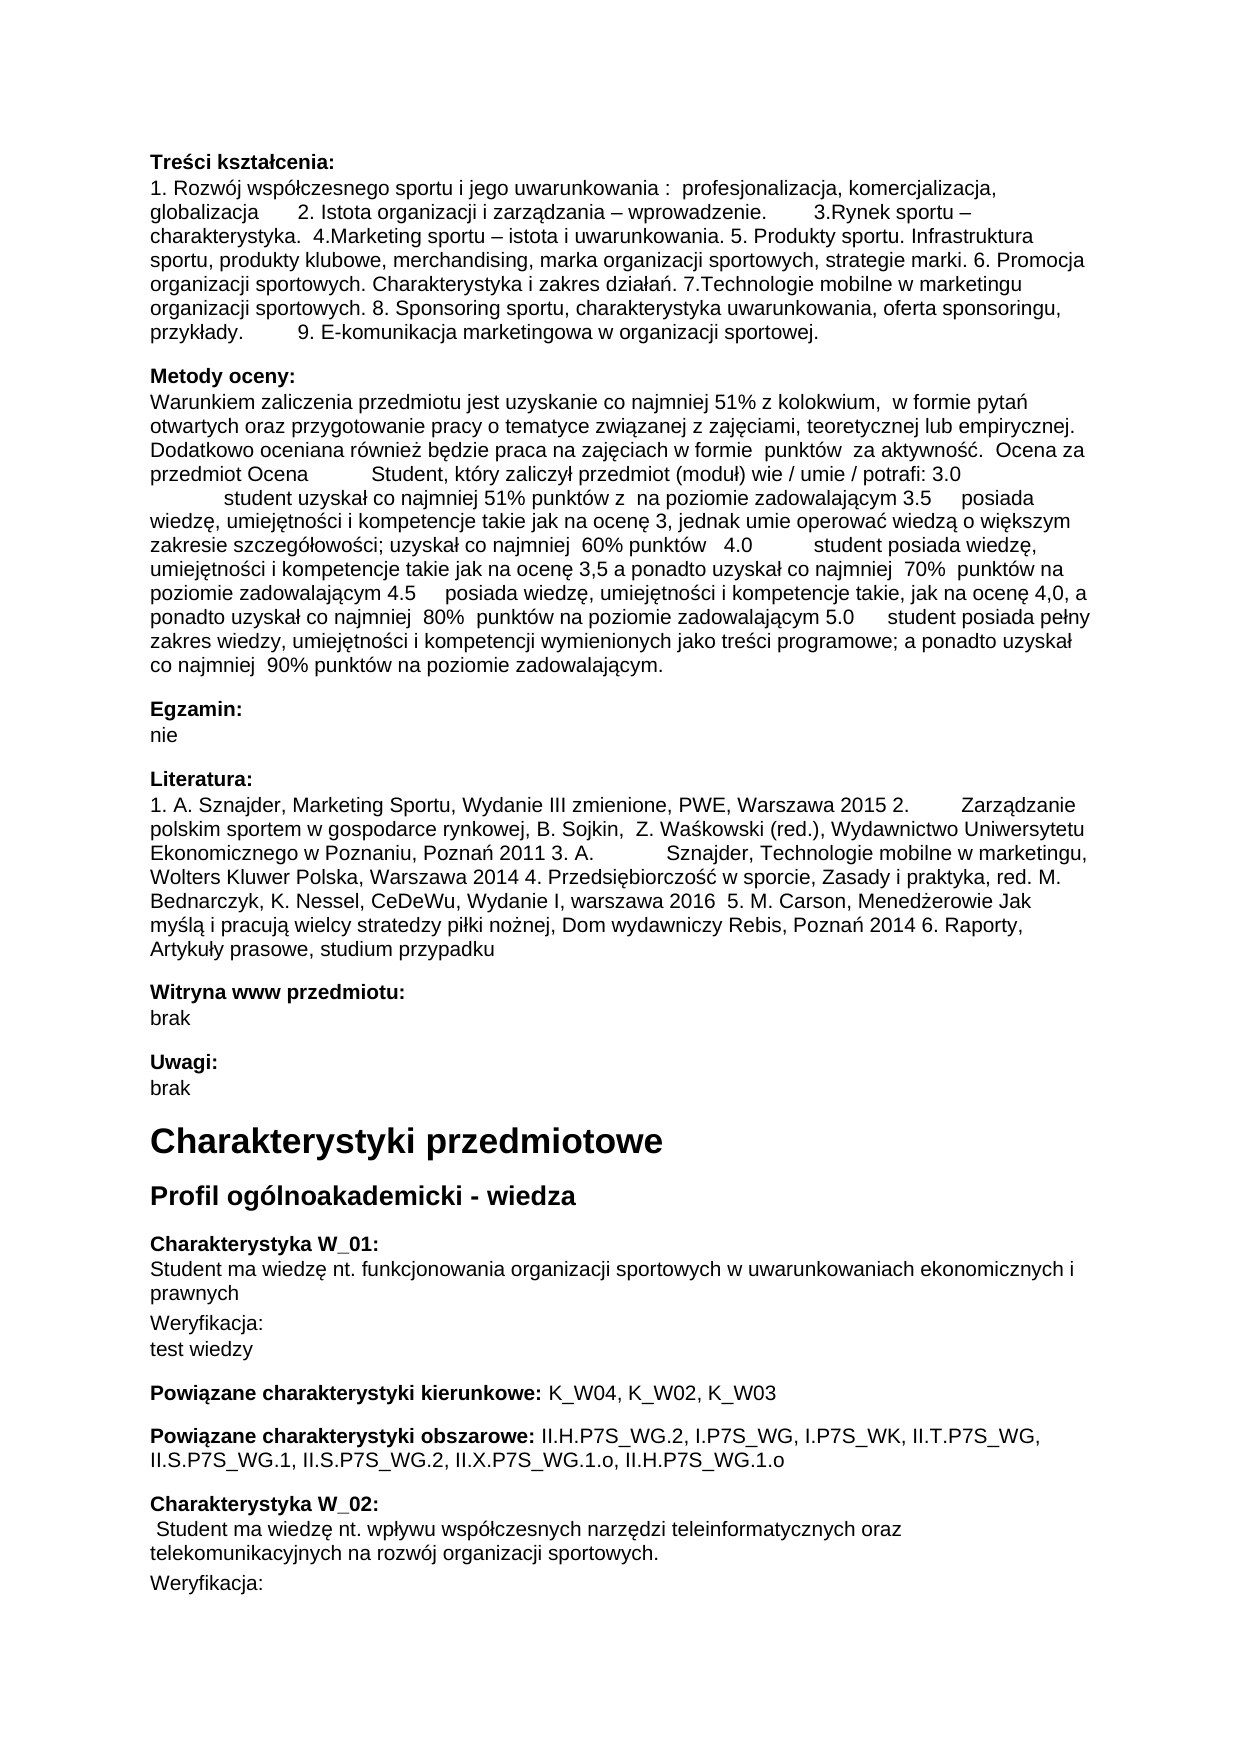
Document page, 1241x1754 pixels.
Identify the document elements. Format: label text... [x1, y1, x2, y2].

text Powiązane charakterystyki kierunkowe: K_W04, K_W02, K_W03 [150, 1380, 1090, 1404]
text brak [150, 1076, 1090, 1100]
text Weryfikacja: [150, 1571, 1090, 1595]
text 1. Rozwój współczesnego sportu i jego uwarunkowania : profesjonalizacja, komercjalizacja, globalizacja 2. Istota organizacji i zarządzania – wprowadzenie. 3.Rynek sportu – charakterystyka. 4.Marketing sportu – istota i uwarunkowania. 5. Produkty sportu. Infrastruktura sportu, produkty klubowe, merchandising, marka organizacji sportowych, strategie marki. 6. Promocja organizacji sportowych. Charakterystyka i zakres działań. 7.Technologie mobilne w marketingu organizacji sportowych. 8. Sponsoring sportu, charakterystyka uwarunkowania, oferta sponsoringu, przykłady. 9. E-komunikacja marketingowa w organizacji sportowej. [150, 176, 1090, 344]
text Warunkiem zaliczenia przedmiotu jest uzyskanie co najmniej 51% z kolokwium, w formie pytań otwartych oraz przygotowanie pracy o tematyce związanej z zajęciami, teoretycznej lub empirycznej. Dodatkowo oceniana również będzie praca na zajęciach w formie punktów za aktywność. Ocena za przedmiot Ocena Student, który zaliczył przedmiot (moduł) wie / umie / potrafi: 3.0 student uzyskał co najmniej 51% punktów z na poziomie zadowalającym 3.5 posiada wiedzę, umiejętności i kompetencje takie jak na ocenę 3, jednak umie operować wiedzą o większym zakresie szczegółowości; uzyskał co najmniej 60% punktów 4.0 student posiada wiedzę, umiejętności i kompetencje takie jak na ocenę 3,5 a ponadto uzyskał co najmniej 70% punktów na poziomie zadowalającym 4.5 posiada wiedzę, umiejętności i kompetencje takie, jak na ocenę 4,0, a ponadto uzyskał co najmniej 80% punktów na poziomie zadowalającym 5.0 student posiada pełny zakres wiedzy, umiejętności i kompetencji wymienionych jako treści programowe; a ponadto uzyskał co najmniej 90% punktów na poziomie zadowalającym. [150, 389, 1090, 677]
text 1. A. Sznajder, Marketing Sportu, Wydanie III zmienione, PWE, Warszawa 2015 2. Zarządzanie polskim sportem w gospodarce rynkowej, B. Sojkin, Z. Waśkowski (red.), Wydawnictwo Uniwersytetu Ekonomicznego w Poznaniu, Poznań 2011 3. A. Sznajder, Technologie mobilne w marketingu, Wolters Kluwer Polska, Warszawa 2014 4. Przedsiębiorczość w sporcie, Zasady i praktyka, red. M. Bednarczyk, K. Nessel, CeDeWu, Wydanie I, warszawa 2016 5. M. Carson, Menedżerowie Jak myślą i pracują wielcy stratedzy piłki nożnej, Dom wydawniczy Rebis, Poznań 2014 6. Raporty, Artykuły prasowe, studium przypadku [150, 793, 1090, 960]
subtitle Charakterystyki przedmiotowe [150, 1120, 1090, 1161]
text nie [150, 723, 1090, 747]
text Uwagi: [150, 1050, 1090, 1074]
text brak [150, 1006, 1090, 1030]
text Charakterystyka W_02: [150, 1492, 1090, 1516]
text Weryfikacja: [150, 1311, 1090, 1334]
text Egzamin: [150, 697, 1090, 721]
text test wiedzy [150, 1337, 1090, 1361]
text Student ma wiedzę nt. funkcjonowania organizacji sportowych w uwarunkowaniach ekonomicznych i prawnych [150, 1256, 1090, 1304]
subtitle Profil ogólnoakademicki - wiedza [150, 1180, 1090, 1212]
text Metody oceny: [150, 363, 1090, 387]
text Treści kształcenia: [150, 150, 1090, 174]
text Literatura: [150, 767, 1090, 791]
text Powiązane charakterystyki obszarowe: II.H.P7S_WG.2, I.P7S_WG, I.P7S_WK, II.T.P7S_WG, II.S.P7S_WG.1, II.S.P7S_WG.2, II.X.P7S_WG.1.o, II.H.P7S_WG.1.o [150, 1424, 1090, 1472]
text Witryna www przedmiotu: [150, 980, 1090, 1004]
text Charakterystyka W_01: [150, 1231, 1090, 1255]
text Student ma wiedzę nt. wpływu współczesnych narzędzi teleinformatycznych oraz telekomunikacyjnych na rozwój organizacji sportowych. [150, 1517, 1090, 1565]
